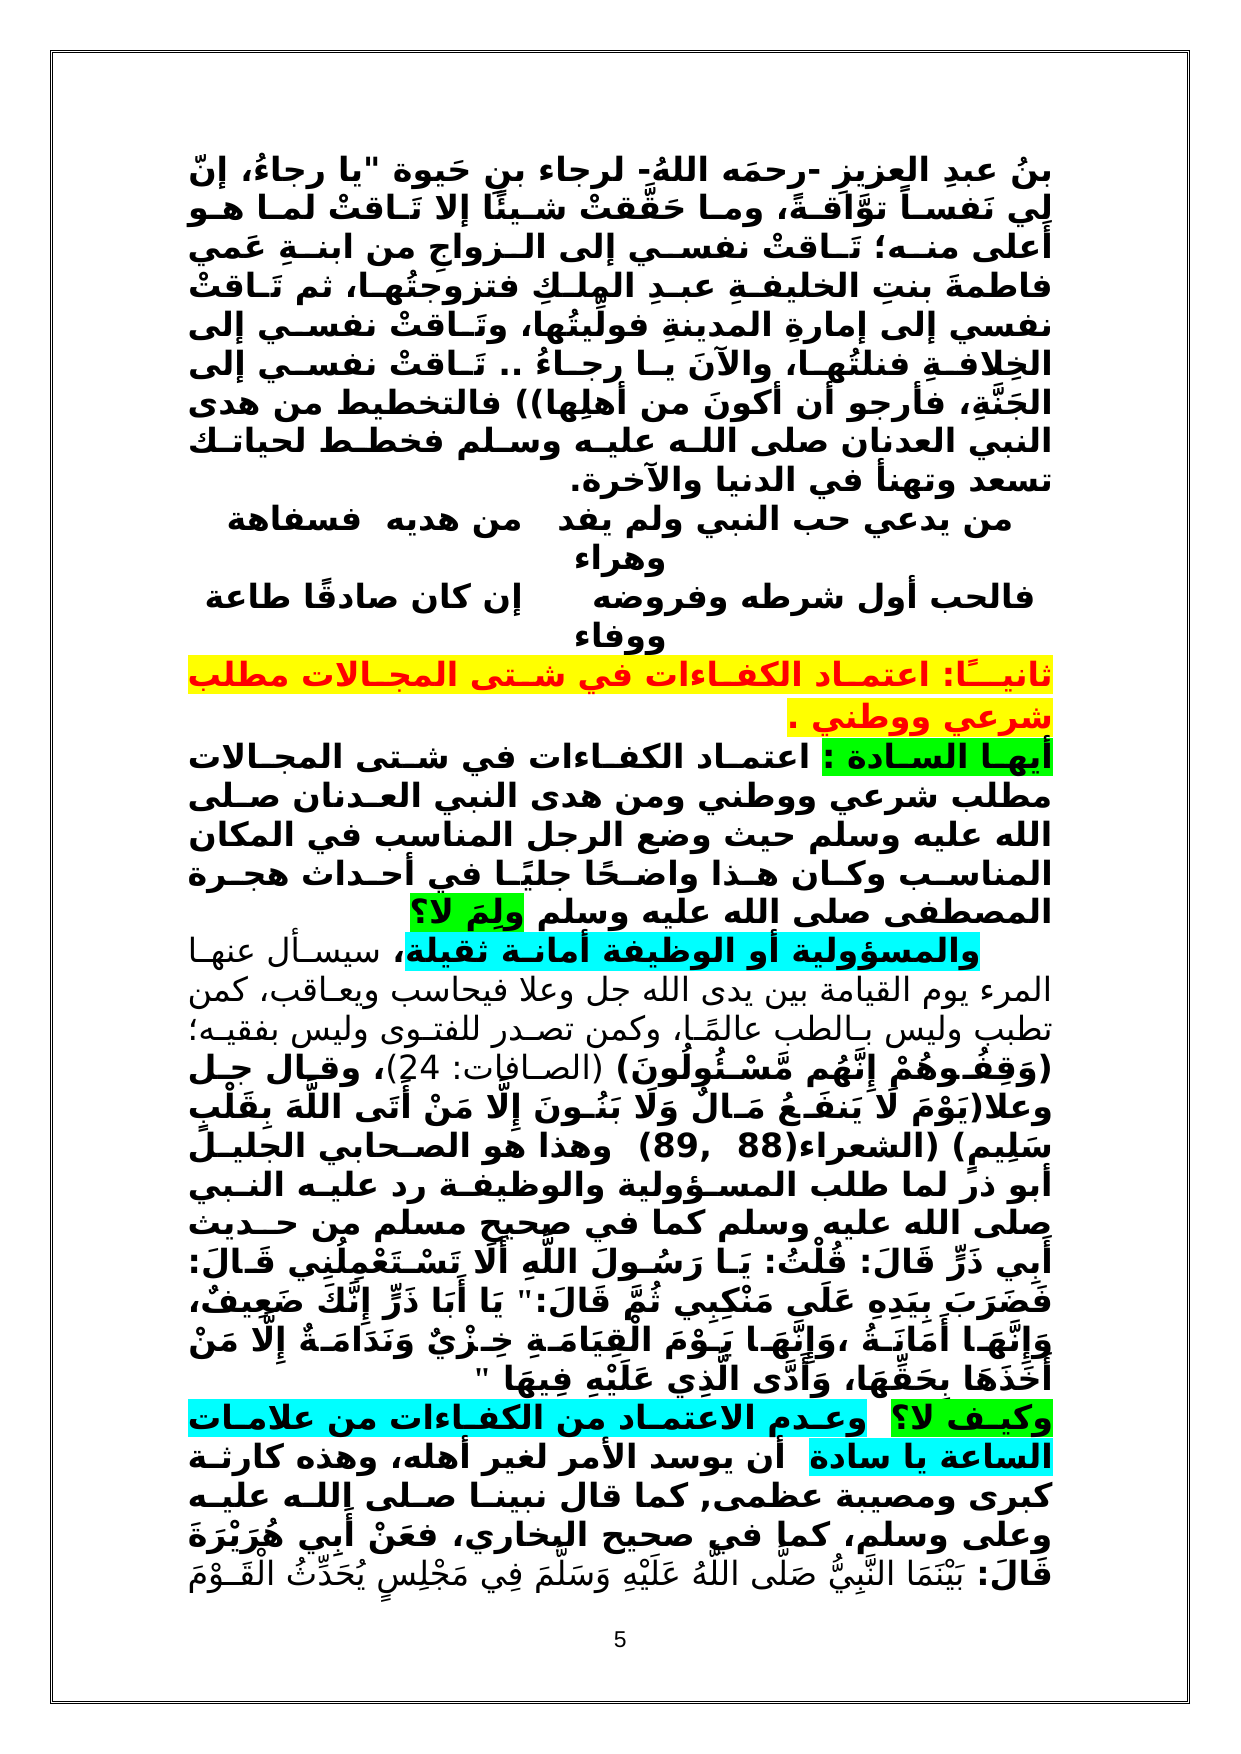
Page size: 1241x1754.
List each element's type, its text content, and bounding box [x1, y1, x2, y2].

text أيها السادة : اعتماد الكفاءات في شتى المجالات مطلب شرعي ووطني ومن هدى النبي العدنان صلى الله عليه وسلم حيث وضع الرجل المناسب في المكان المناسب وكان هذا واضحًا جليًا في أحداث هجرة المصطفى صلى الله عليه وسلم ولِمَ لا؟ [187, 738, 1053, 932]
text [187, 150, 1053, 500]
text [187, 1398, 1053, 1593]
text ثانيـــًا: اعتماد الكفاءات في شتى المجالات مطلب شرعي ووطني . [187, 655, 1053, 738]
text فالحب أول شرطه وفروضه إن كان صادقًا طاعة ووفاء [187, 577, 1053, 655]
text من يدعي حب النبي ولم يفد من هديه فسفاهة وهراء [187, 500, 1053, 577]
text والمسؤولية أو الوظيفة أمانة ثقيلة، سيسأل عنها المرء يوم القيامة بين يدى الله جل وعلا فيحاسب ويعاقب، كمن تطبب وليس بالطب عالمًا، وكمن تصدر للفتوى وليس بفقيه؛ (وَقِفُوهُمْ إِنَّهُم مَّسْئُولُونَ‏) (الصافات: 24)، وقال جل وعلا(يَوْمَ لَا يَنفَعُ مَالٌ وَلَا بَنُونَ إِلَّا مَنْ أَتَى اللَّهَ بِقَلْبٍ سَلِيمٍ) (الشعراء(88 ,89) وهذا هو الصحابي الجليل أبو ذر لما طلب المسؤولية والوظيفة رد عليه النبي صلى الله عليه وسلم كما في صحيح مسلم من حديث أَبِي ذَرٍّ قَالَ: قُلْتُ: يَا رَسُولَ اللَّهِ أَلَا تَسْتَعْمِلُنِي قَالَ: فَضَرَبَ بِيَدِهِ عَلَى مَنْكِبِي ثُمَّ قَالَ:" يَا أَبَا ذَرٍّ إِنَّكَ ضَعِيفٌ، وَإِنَّهَا أَمَانَةُ ،وَإِنَّهَا يَوْمَ الْقِيَامَةِ خِزْيٌ وَنَدَامَةٌ إِلَّا مَنْ أَخَذَهَا بِحَقِّهَا، وَأَدَّى الَّذِي عَلَيْهِ فِيهَا " [187, 932, 1053, 1398]
